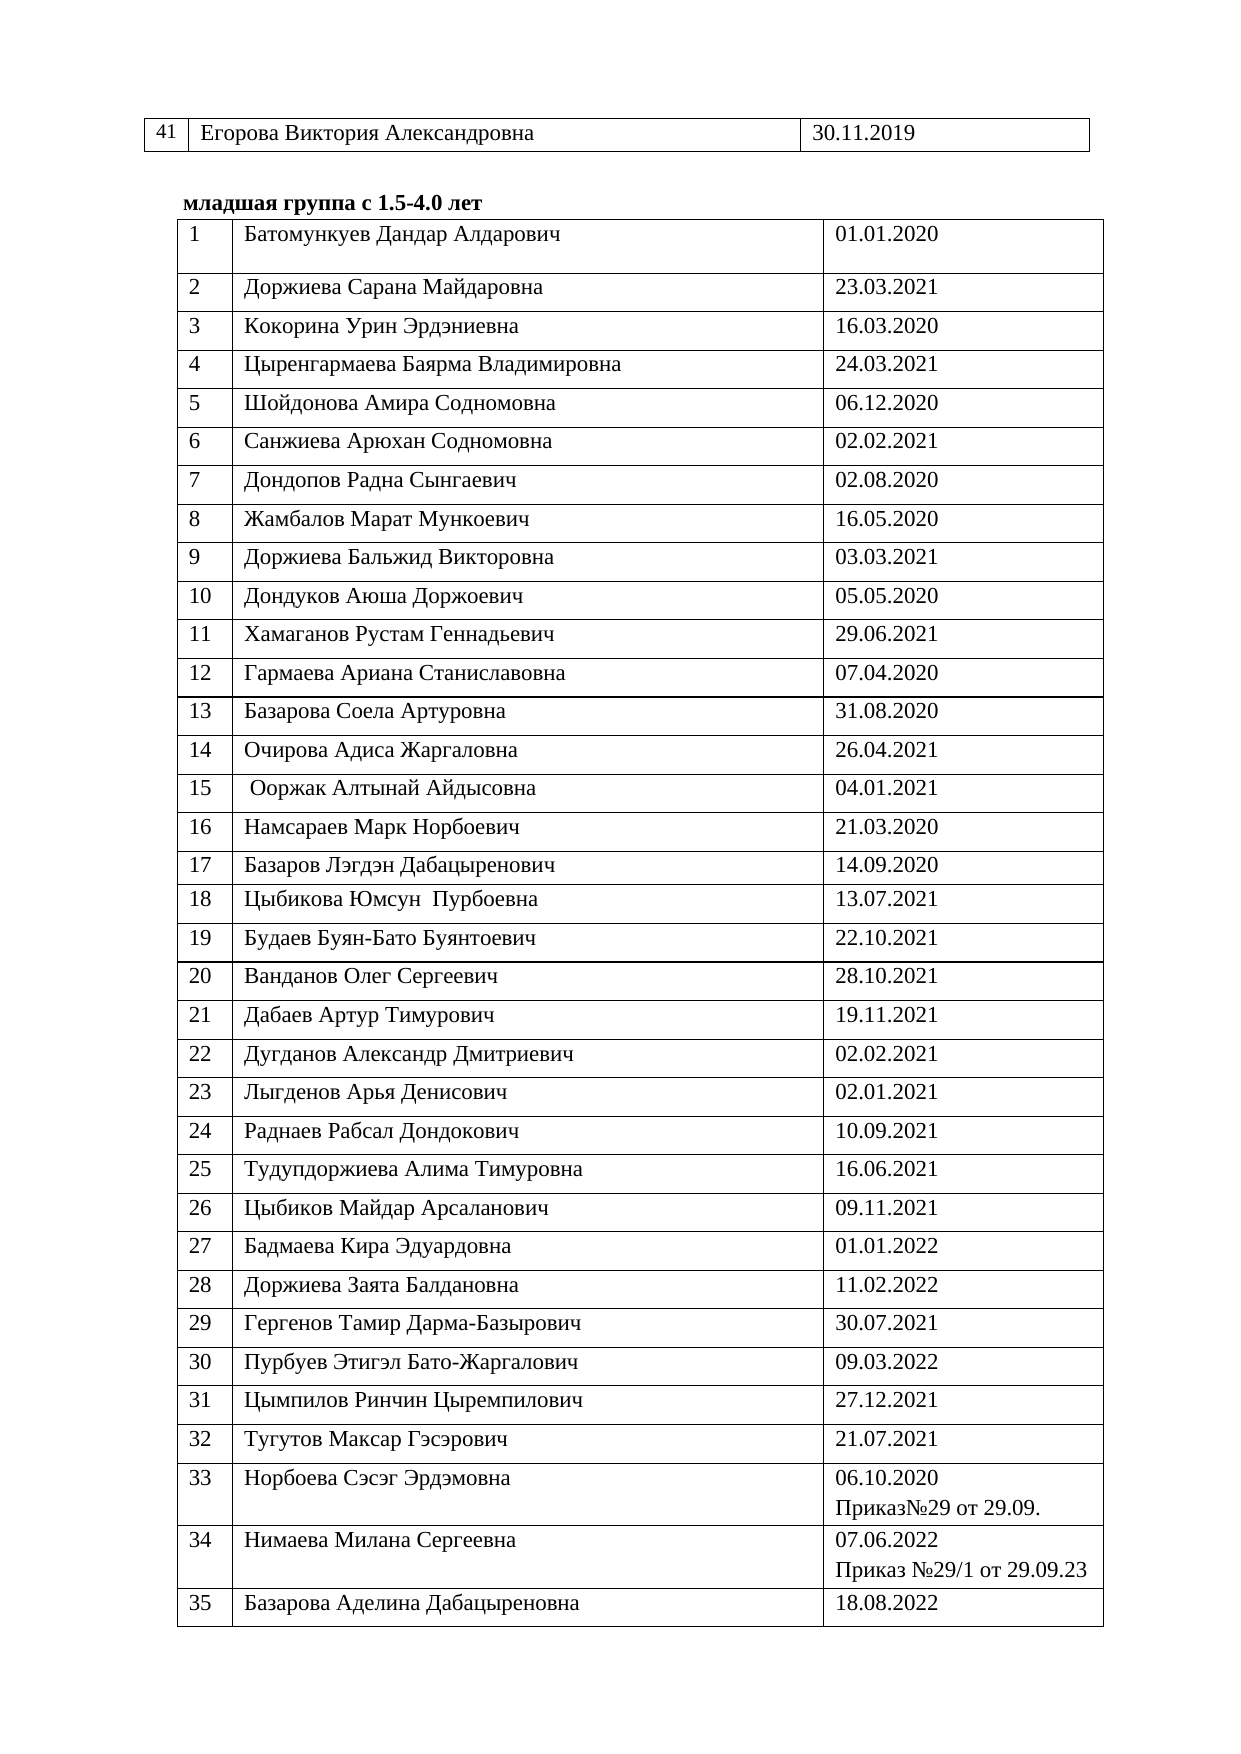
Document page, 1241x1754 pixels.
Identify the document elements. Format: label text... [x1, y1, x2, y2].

table_cell 09.11.2021 [824, 1194, 1103, 1231]
table_cell 9 [178, 543, 232, 581]
table_cell 30.07.2021 [824, 1309, 1103, 1347]
table_cell 34 [178, 1526, 232, 1588]
table_cell 3 [178, 312, 232, 349]
table_cell 22 [178, 1040, 232, 1077]
table_cell 10 [178, 582, 232, 619]
table_cell Ооржак Алтынай Айдысовна [233, 775, 823, 812]
table_cell Доржиева Заята Балдановна [233, 1271, 823, 1308]
table_cell Цыбикова Юмсун Пурбоевна [233, 885, 823, 923]
table_cell 11 [178, 620, 232, 658]
table_cell Цыбиков Майдар Арсаланович [233, 1194, 823, 1231]
table_cell Бадмаева Кира Эдуардовна [233, 1232, 823, 1270]
table_cell Дондуков Аюша Доржоевич [233, 582, 823, 619]
table_cell Егорова Виктория Александровна [189, 119, 800, 151]
table_cell 5 [178, 389, 232, 427]
table_cell 19.11.2021 [824, 1001, 1103, 1038]
table_cell 02.02.2021 [824, 428, 1103, 465]
table_cell 2 [178, 274, 232, 311]
table_cell Намсараев Марк Норбоевич [233, 813, 823, 851]
table_cell 32 [178, 1425, 232, 1462]
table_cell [824, 1589, 1103, 1626]
table_cell 41 [145, 119, 188, 151]
table_cell 31 [178, 1386, 232, 1424]
table_cell 07.06.2022 Приказ №29/1 от 29.09.23 [824, 1526, 1103, 1588]
table_cell 14.09.2020 [824, 852, 1103, 884]
table_cell 01.01.2022 [824, 1232, 1103, 1270]
table_cell Будаев Буян-Бато Буянтоевич [233, 924, 823, 961]
table_cell 18 [178, 885, 232, 923]
table_cell 31.08.2020 [824, 698, 1103, 735]
table_cell 13 [178, 698, 232, 735]
table_cell 30 [178, 1348, 232, 1385]
table_cell 07.04.2020 [824, 659, 1103, 696]
table_cell Тугутов Максар Гэсэрович [233, 1425, 823, 1462]
table_cell 29 [178, 1309, 232, 1347]
table_cell 02.08.2020 [824, 466, 1103, 504]
table_cell Тудупдоржиева Алима Тимуровна [233, 1155, 823, 1193]
table_cell 7 [178, 466, 232, 504]
table_cell 22.10.2021 [824, 924, 1103, 961]
table_cell Доржиева Бальжид Викторовна [233, 543, 823, 581]
table_cell 16 [178, 813, 232, 851]
table_cell 17 [178, 852, 232, 884]
table_cell 11.02.2022 [824, 1271, 1103, 1308]
table_cell Доржиева Сарана Майдаровна [233, 274, 823, 311]
table_cell Лыгденов Арья Денисович [233, 1078, 823, 1116]
table_cell Санжиева Арюхан Содномовна [233, 428, 823, 465]
table_cell 27.12.2021 [824, 1386, 1103, 1424]
table_cell 05.05.2020 [824, 582, 1103, 619]
table_cell Жамбалов Марат Мункоевич [233, 505, 823, 542]
table_cell 29.06.2021 [824, 620, 1103, 658]
table_cell Пурбуев Этигэл Бато-Жаргалович [233, 1348, 823, 1385]
table_cell 28.10.2021 [824, 963, 1103, 1000]
table_cell 26.04.2021 [824, 736, 1103, 773]
table_cell 02.01.2021 [824, 1078, 1103, 1116]
table_cell Раднаев Рабсал Дондокович [233, 1117, 823, 1154]
table_cell Ванданов Олег Сергеевич [233, 963, 823, 1000]
table_header 1 [178, 220, 232, 272]
table_cell 16.03.2020 [824, 312, 1103, 349]
table_cell Дондопов Радна Сынгаевич [233, 466, 823, 504]
table_cell Цымпилов Ринчин Цыремпилович [233, 1386, 823, 1424]
table_cell 10.09.2021 [824, 1117, 1103, 1154]
table_cell 04.01.2021 [824, 775, 1103, 812]
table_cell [233, 1589, 823, 1626]
text младшая группа с 1.5-4.0 лет [177, 189, 1152, 215]
table_cell 4 [178, 351, 232, 388]
table_cell 12 [178, 659, 232, 696]
table_cell 33 [178, 1464, 232, 1525]
table_cell Норбоева Сэсэг Эрдэмовна [233, 1464, 823, 1525]
table_cell Нимаева Милана Сергеевна [233, 1526, 823, 1588]
table_cell 25 [178, 1155, 232, 1193]
table_cell Шойдонова Амира Содномовна [233, 389, 823, 427]
table_cell 06.12.2020 [824, 389, 1103, 427]
table_cell 30.11.2019 [801, 119, 1089, 151]
table_cell 20 [178, 963, 232, 1000]
table_cell 06.10.2020 Приказ№29 от 29.09. [824, 1464, 1103, 1525]
table_cell Очирова Адиса Жаргаловна [233, 736, 823, 773]
table_cell 21 [178, 1001, 232, 1038]
table_cell Гармаева Ариана Станиславовна [233, 659, 823, 696]
table_cell 19 [178, 924, 232, 961]
table_cell 24.03.2021 [824, 351, 1103, 388]
table_header Батомункуев Дандар Алдарович [233, 220, 823, 272]
table_cell 26 [178, 1194, 232, 1231]
table_cell 6 [178, 428, 232, 465]
table_cell 27 [178, 1232, 232, 1270]
table_cell 16.05.2020 [824, 505, 1103, 542]
table_cell Дугданов Александр Дмитриевич [233, 1040, 823, 1077]
table_cell 23 [178, 1078, 232, 1116]
table_cell Базаров Лэгдэн Дабацыренович [233, 852, 823, 884]
table_cell 02.02.2021 [824, 1040, 1103, 1077]
table_cell Цыренгармаева Баярма Владимировна [233, 351, 823, 388]
table_header 01.01.2020 [824, 220, 1103, 272]
table_cell 23.03.2021 [824, 274, 1103, 311]
table_cell 24 [178, 1117, 232, 1154]
table_cell Дабаев Артур Тимурович [233, 1001, 823, 1038]
table_cell 28 [178, 1271, 232, 1308]
table_cell 21.07.2021 [824, 1425, 1103, 1462]
table_cell 03.03.2021 [824, 543, 1103, 581]
table_cell 13.07.2021 [824, 885, 1103, 923]
table_cell 8 [178, 505, 232, 542]
table_cell 35 [178, 1589, 232, 1626]
table_cell Базарова Соела Артуровна [233, 698, 823, 735]
table_cell Кокорина Урин Эрдэниевна [233, 312, 823, 349]
table_cell 09.03.2022 [824, 1348, 1103, 1385]
table_cell 16.06.2021 [824, 1155, 1103, 1193]
table_cell Хамаганов Рустам Геннадьевич [233, 620, 823, 658]
table_cell Гергенов Тамир Дарма-Базырович [233, 1309, 823, 1347]
table_cell 21.03.2020 [824, 813, 1103, 851]
table_cell 15 [178, 775, 232, 812]
table_cell 14 [178, 736, 232, 773]
